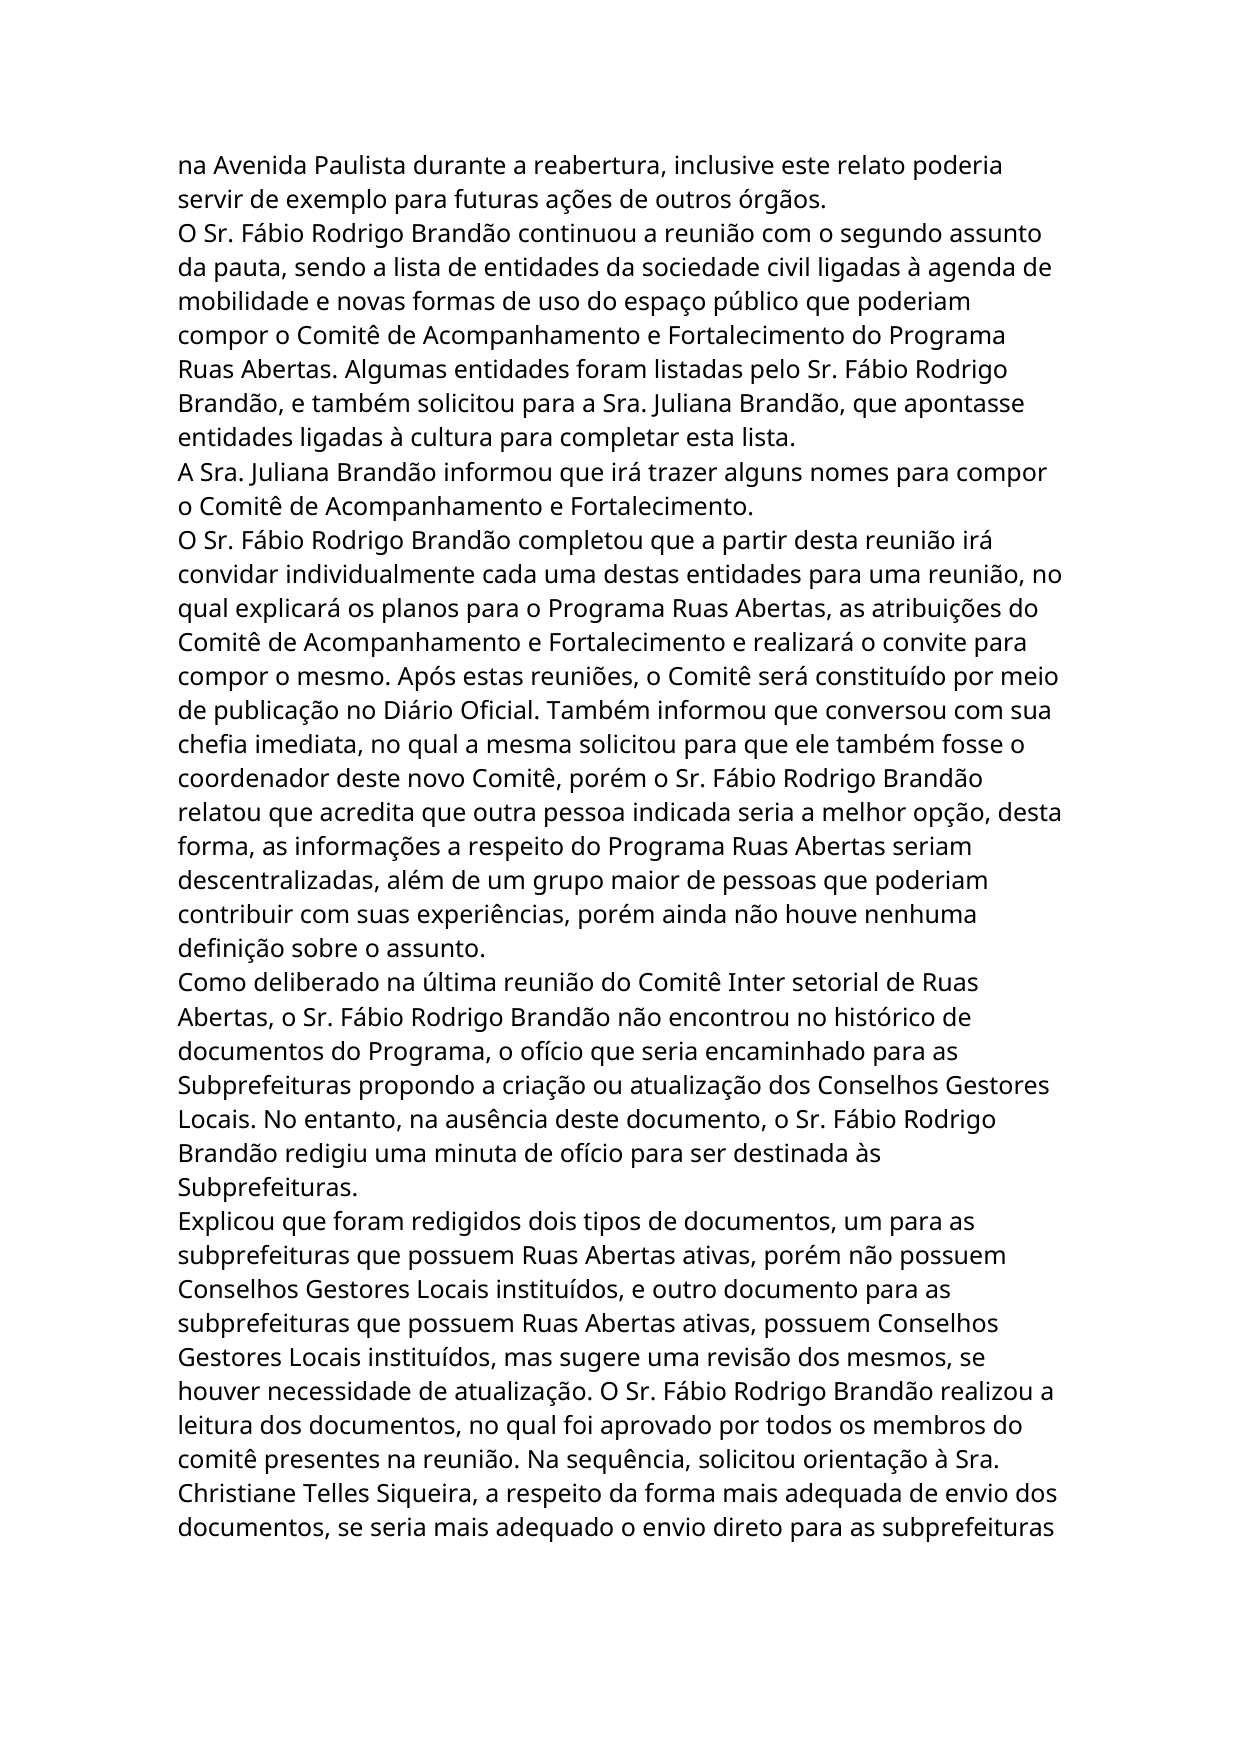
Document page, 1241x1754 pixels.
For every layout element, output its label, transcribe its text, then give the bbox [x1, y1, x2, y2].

text O Sr. Fábio Rodrigo Brandão continuou a reunião com o segundo assunto da pauta, sendo a lista de entidades da sociedade civil ligadas à agenda de mobilidade e novas formas de uso do espaço público que poderiam compor o Comitê de Acompanhamento e Fortalecimento do Programa Ruas Abertas. Algumas entidades foram listadas pelo Sr. Fábio Rodrigo Brandão, e também solicitou para a Sra. Juliana Brandão, que apontasse entidades ligadas à cultura para completar esta lista. [177, 216, 1063, 454]
text A Sra. Juliana Brandão informou que irá trazer alguns nomes para compor o Comitê de Acompanhamento e Fortalecimento. [177, 454, 1063, 522]
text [177, 1203, 1063, 1544]
text O Sr. Fábio Rodrigo Brandão completou que a partir desta reunião irá convidar individualmente cada uma destas entidades para uma reunião, no qual explicará os planos para o Programa Ruas Abertas, as atribuições do Comitê de Acompanhamento e Fortalecimento e realizará o convite para compor o mesmo. Após estas reuniões, o Comitê será constituído por meio de publicação no Diário Oficial. Também informou que conversou com sua chefia imediata, no qual a mesma solicitou para que ele também fosse o coordenador deste novo Comitê, porém o Sr. Fábio Rodrigo Brandão relatou que acredita que outra pessoa indicada seria a melhor opção, desta forma, as informações a respeito do Programa Ruas Abertas seriam descentralizadas, além de um grupo maior de pessoas que poderiam contribuir com suas experiências, porém ainda não houve nenhuma definição sobre o assunto. [177, 522, 1063, 965]
text Como deliberado na última reunião do Comitê Inter setorial de Ruas Abertas, o Sr. Fábio Rodrigo Brandão não encontrou no histórico de documentos do Programa, o ofício que seria encaminhado para as Subprefeituras propondo a criação ou atualização dos Conselhos Gestores Locais. No entanto, na ausência deste documento, o Sr. Fábio Rodrigo Brandão redigiu uma minuta de ofício para ser destinada às Subprefeituras. [177, 965, 1063, 1203]
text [177, 148, 1063, 216]
